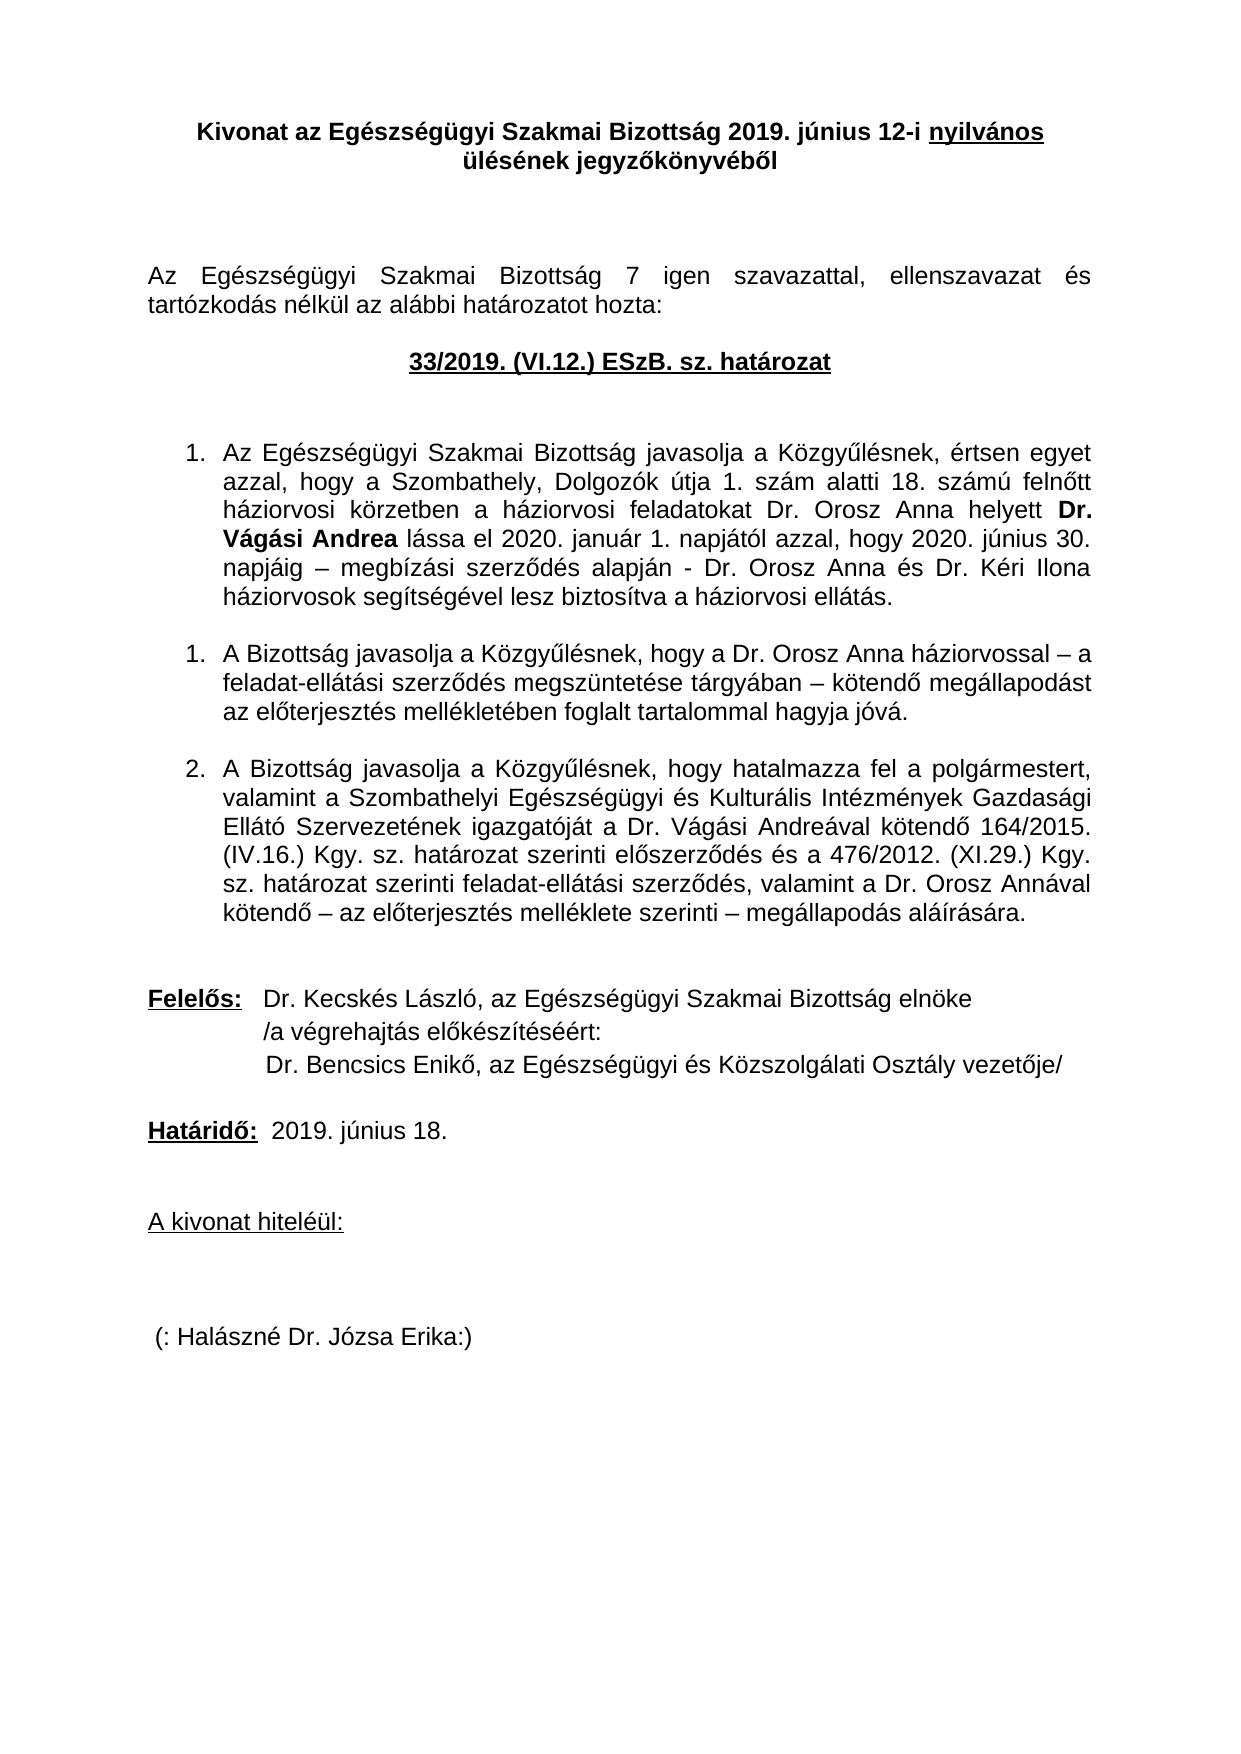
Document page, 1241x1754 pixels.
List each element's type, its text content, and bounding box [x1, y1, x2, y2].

text Dr. Bencsics Enikő, az Egészségügyi és Közszolgálati Osztály vezetője/ [148, 1050, 1093, 1079]
list A Bizottság javasolja a Közgyűlésnek, hogy hatalmazza fel a polgármestert, valamint a Szombathelyi Egészségügyi és Kulturális Intézmények Gazdasági Ellátó Szervezetének igazgatóját a Dr. Vágási Andreával kötendő 164/2015. (IV.16.) Kgy. sz. határozat szerinti előszerződés és a 476/2012. (XI.29.) Kgy. sz. határozat szerinti feladat-ellátási szerződés, valamint a Dr. Orosz Annával kötendő – az előterjesztés melléklete szerinti – megállapodás aláírására. [185, 754, 1093, 927]
text Kivonat az Egészségügyi Szakmai Bizottság 2019. június 12-i nyilvános ülésének jegyzőkönyvéből [148, 117, 1093, 175]
text /a végrehajtás előkészítéséért: [221, 1017, 1093, 1046]
text Felelős: , az Egészségügyi Szakmai Bizottság elnöke [148, 984, 1093, 1013]
text A kivonat hiteléül: [148, 1207, 1093, 1236]
text Az Egészségügyi Szakmai Bizottság 7 igen szavazattal, ellenszavazat és tartózkodás nélkül az alábbi határozatot hozta: [148, 261, 1093, 319]
list A Bizottság javasolja a Közgyűlésnek, hogy a Dr. Orosz Anna háziorvossal – a feladat-ellátási szerződés megszüntetése tárgyában – kötendő megállapodást az előterjesztés mellékletében foglalt tartalommal hagyja jóvá. [185, 639, 1093, 725]
text (: Halászné Dr. Józsa Erika:) [148, 1322, 1093, 1351]
text 33/2019. (VI.12.) ESzB. sz. határozat [148, 347, 1093, 376]
list Az Egészségügyi Szakmai Bizottság javasolja a Közgyűlésnek, értsen egyet azzal, hogy a Szombathely, Dolgozók útja 1. szám alatti 18. számú felnőtt háziorvosi körzetben a háziorvosi feladatokat Dr. Orosz Anna helyett Dr. Vágási Andrea lássa el 2020. január 1. napjától azzal, hogy 2020. június 30. napjáig – megbízási szerződés alapján - Dr. Orosz Anna és Dr. Kéri Ilona háziorvosok segítségével lesz biztosítva a háziorvosi ellátás. [185, 438, 1093, 610]
text Határidő: 2019. június 18. [148, 1116, 1093, 1145]
